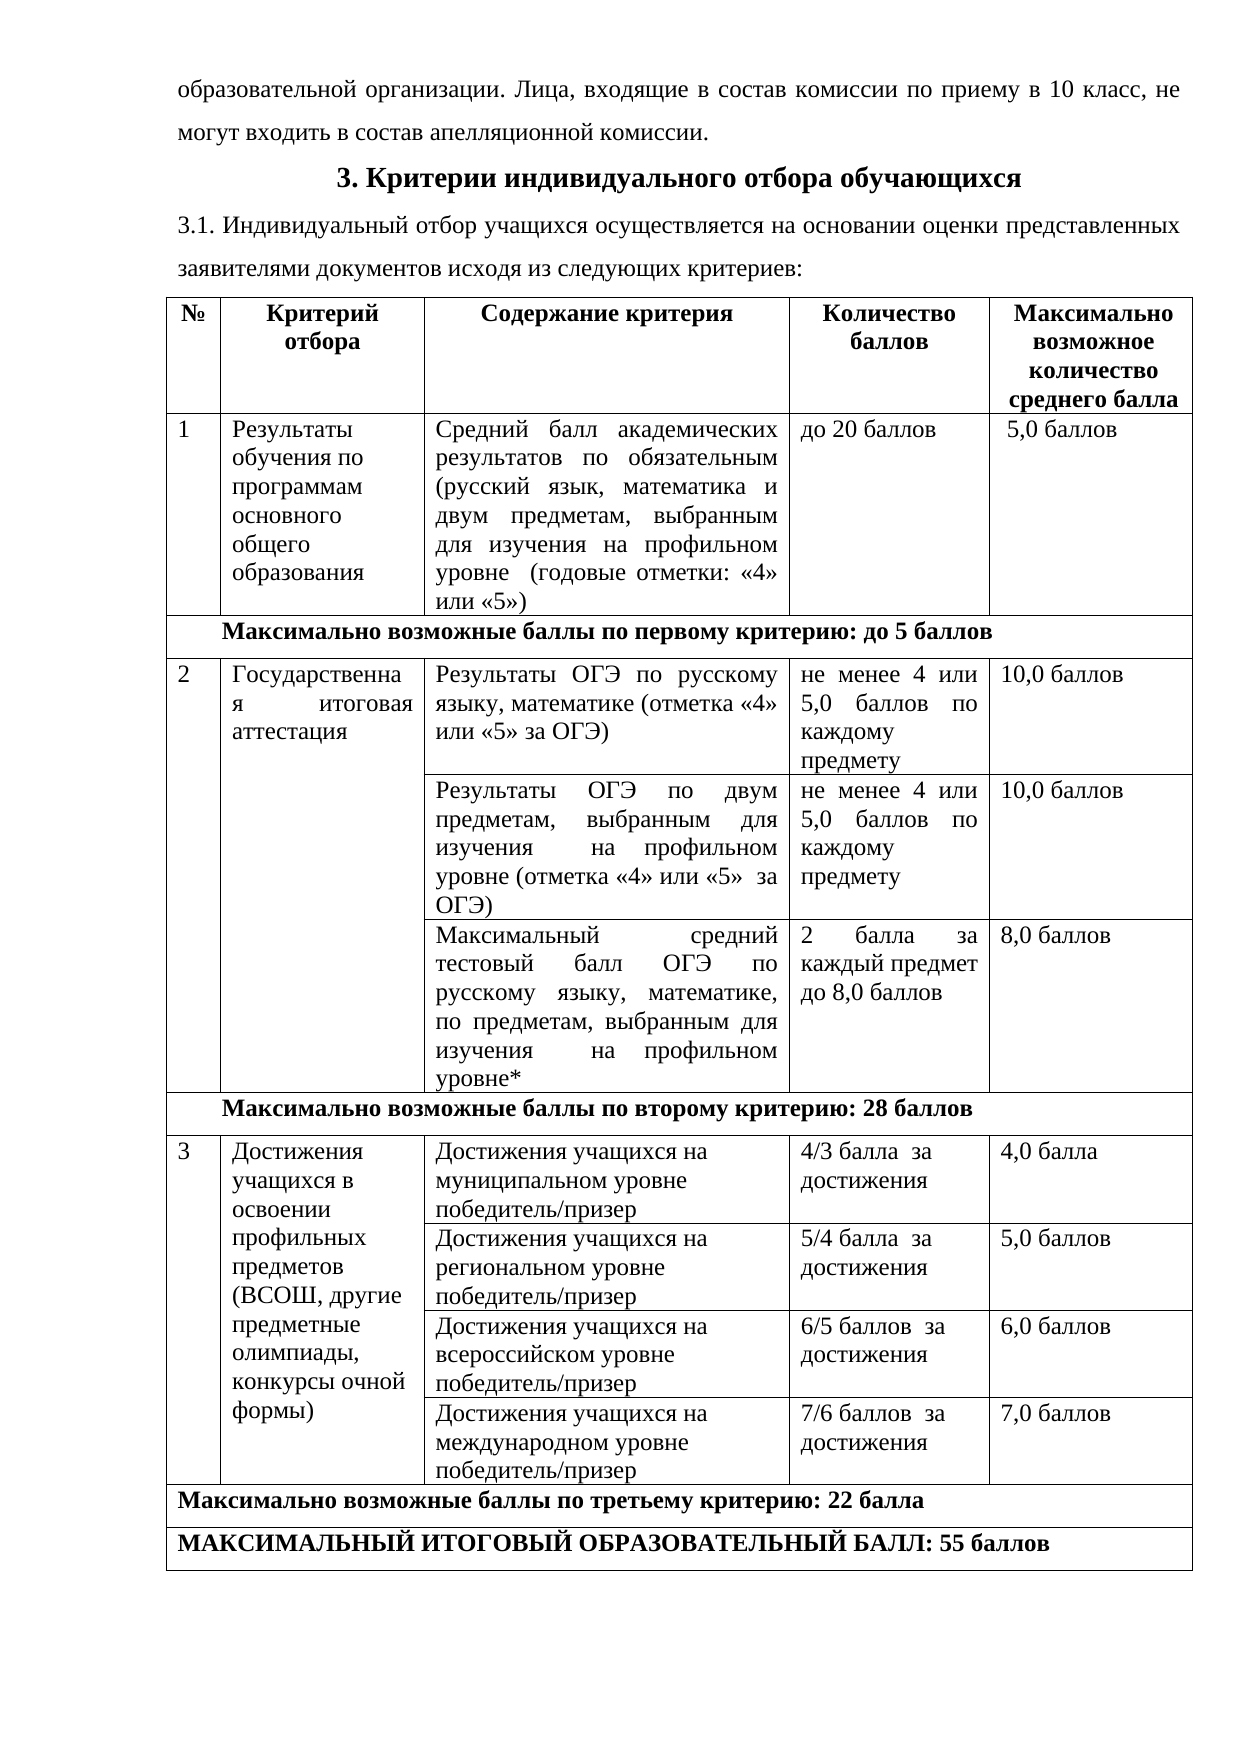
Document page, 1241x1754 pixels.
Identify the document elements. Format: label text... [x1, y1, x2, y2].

table_cell Результаты ОГЭ по русскому языку, математике (отметка «4» или «5» за ОГЭ) [425, 659, 789, 774]
table_cell 10,0 баллов [990, 659, 1192, 774]
table_cell не менее 4 или 5,0 баллов по каждому предмету [790, 775, 989, 919]
table_cell Достижения учащихся в освоении профильных предметов (ВСОШ, другие предметные олимпиады, конкурсы очной формы) [221, 1136, 424, 1484]
table_cell МАКСИМАЛЬНЫЙ ИТОГОВЫЙ ОБРАЗОВАТЕЛЬНЫЙ БАЛЛ: 55 баллов [167, 1528, 1192, 1570]
table_cell 4,0 балла [990, 1136, 1192, 1222]
table_cell Достижения учащихся на всероссийском уровне победитель/призер [425, 1311, 789, 1397]
table_cell Достижения учащихся на международном уровне победитель/призер [425, 1398, 789, 1484]
table_header Количество баллов [790, 298, 989, 413]
table_header Содержание критерия [425, 298, 789, 413]
table_cell 10,0 баллов [990, 775, 1192, 919]
table_cell не менее 4 или 5,0 баллов по каждому предмету [790, 659, 989, 774]
table_cell Максимально возможные баллы по первому критерию: до 5 баллов [167, 616, 1192, 658]
table_cell 8,0 баллов [990, 920, 1192, 1092]
text 3. Критерии индивидуального отбора обучающихся [177, 160, 1181, 194]
table_cell 6/5 баллов за достижения [790, 1311, 989, 1397]
table_cell Средний балл академических результатов по обязательным (русский язык, математика и двум предметам, выбранным для изучения на профильном уровне (годовые отметки: «4» или «5») [425, 414, 789, 615]
table_cell 3 [167, 1136, 220, 1484]
table_cell 7,0 баллов [990, 1398, 1192, 1484]
table_cell Максимально возможные баллы по третьему критерию: 22 балла [167, 1485, 1192, 1527]
table_cell Государственная итоговая аттестация [221, 659, 424, 1092]
table_header № [167, 298, 220, 413]
table_header Критерий отбора [221, 298, 424, 413]
table_cell 5,0 баллов [990, 1224, 1192, 1310]
table_cell Максимальный средний тестовый балл ОГЭ по русскому языку, математике, по предметам, выбранным для изучения на профильном уровне* [425, 920, 789, 1092]
table_cell Результаты ОГЭ по двум предметам, выбранным для изучения на профильном уровне (отметка «4» или «5» за ОГЭ) [425, 775, 789, 919]
table_cell 5,0 баллов [990, 414, 1192, 615]
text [177, 103, 1181, 146]
table_cell Результаты обучения по программам основного общего образования [221, 414, 424, 615]
text 3.1. Индивидуальный отбор учащихся осуществляется на основании оценки представленных заявителями документов исходя из следующих критериев: [177, 210, 1181, 282]
table_cell Максимально возможные баллы по второму критерию: 28 баллов [167, 1093, 1192, 1135]
table_cell 7/6 баллов за достижения [790, 1398, 989, 1484]
table_cell Достижения учащихся на муниципальном уровне победитель/призер [425, 1136, 789, 1222]
table_cell Достижения учащихся на региональном уровне победитель/призер [425, 1224, 789, 1310]
table_cell 5/4 балла за достижения [790, 1224, 989, 1310]
table_cell 2 [167, 659, 220, 1092]
table_cell до 20 баллов [790, 414, 989, 615]
table_cell 2 балла за каждый предмет до 8,0 баллов [790, 920, 989, 1092]
table_cell 4/3 балла за достижения [790, 1136, 989, 1222]
table_cell 6,0 баллов [990, 1311, 1192, 1397]
table_header Максимально возможное количество среднего балла [990, 298, 1192, 413]
table_cell 1 [167, 414, 220, 615]
